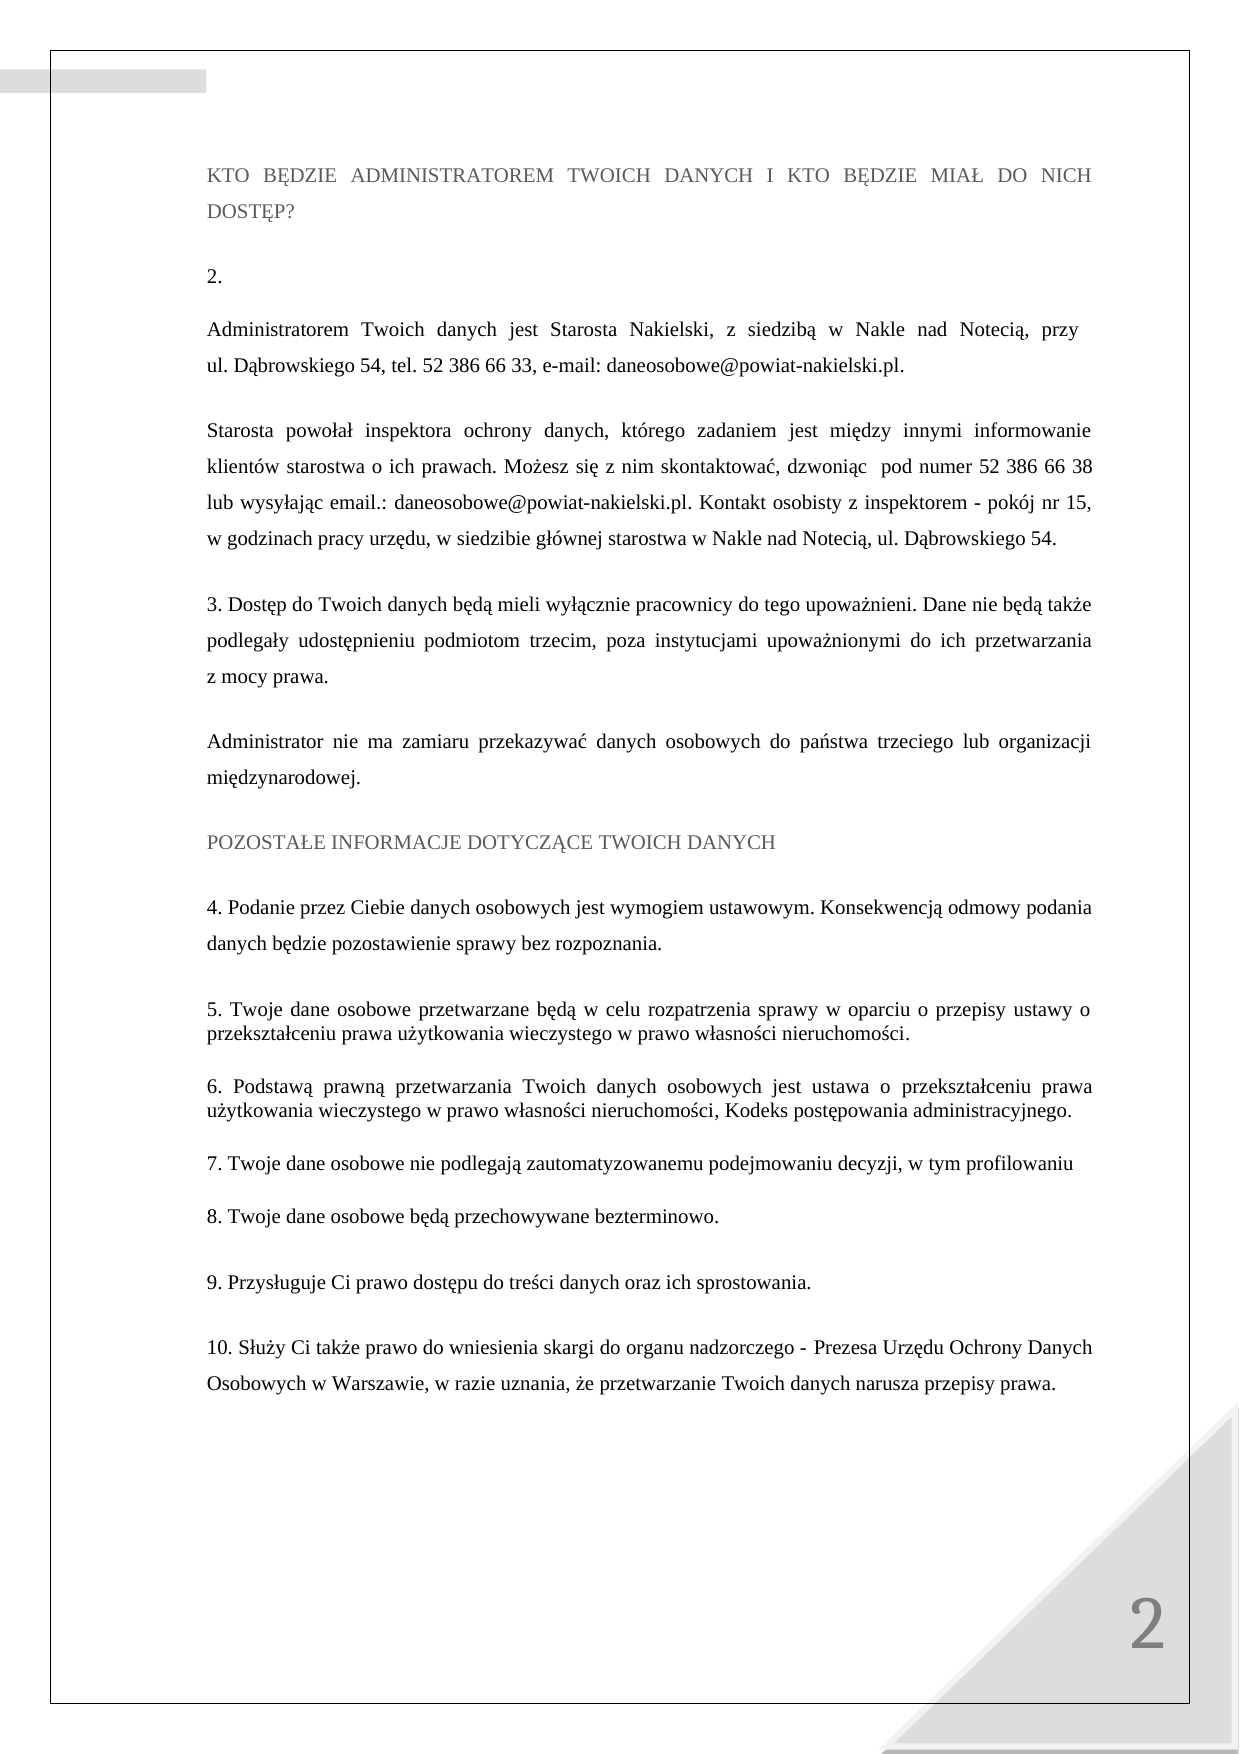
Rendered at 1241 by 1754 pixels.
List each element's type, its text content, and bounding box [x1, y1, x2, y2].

text POZOSTAŁE INFORMACJE DOTYCZĄCE TWOICH DANYCH [207, 830, 1093, 854]
text 10. Służy Ci także prawo do wniesienia skargi do organu nadzorczego - Prezesa Urzędu Ochrony Danych Osobowych w Warszawie, w razie uznania, że przetwarzanie Twoich danych narusza przepisy prawa. [207, 1335, 1093, 1395]
text Administrator nie ma zamiaru przekazywać danych osobowych do państwa trzeciego lub organizacji międzynarodowej. [207, 729, 1093, 789]
text 6. Podstawą prawną przetwarzania Twoich danych osobowych jest ustawa o przekształceniu prawa użytkowania wieczystego w prawo własności nieruchomości, Kodeks postępowania administracyjnego. [207, 1074, 1093, 1122]
text Starosta powołał inspektora ochrony danych, którego zadaniem jest między innymi informowanie klientów starostwa o ich prawach. Możesz się z nim skontaktować, dzwoniąc pod numer 52 386 66 38 lub wysyłając email.: daneosobowe@powiat-nakielski.pl. Kontakt osobisty z inspektorem - pokój nr 15, w godzinach pracy urzędu, w siedzibie głównej starostwa w Nakle nad Notecią, ul. Dąbrowskiego 54. [207, 418, 1093, 550]
text 7. Twoje dane osobowe nie podlegają zautomatyzowanemu podejmowaniu decyzji, w tym profilowaniu [207, 1151, 1093, 1175]
text 5. Twoje dane osobowe przetwarzane będą w celu rozpatrzenia sprawy w oparciu o przepisy ustawy o przekształceniu prawa użytkowania wieczystego w prawo własności nieruchomości. [207, 997, 1093, 1045]
text Administratorem Twoich danych jest Starosta Nakielski, z siedzibą w Nakle nad Notecią, przy ul. Dąbrowskiego 54, tel. 52 386 66 33, e-mail: daneosobowe@powiat-nakielski.pl. [207, 317, 1093, 377]
text 2. [207, 264, 1093, 288]
text KTO BĘDZIE ADMINISTRATOREM TWOICH DANYCH I KTO BĘDZIE MIAŁ DO NICH DOSTĘP? [207, 162, 1093, 223]
text 9. Przysługuje Ci prawo dostępu do treści danych oraz ich sprostowania. [207, 1269, 1093, 1294]
text 8. Twoje dane osobowe będą przechowywane bezterminowo. [207, 1204, 1093, 1228]
text 3. Dostęp do Twoich danych będą mieli wyłącznie pracownicy do tego upoważnieni. Dane nie będą także podlegały udostępnieniu podmiotom trzecim, poza instytucjami upoważnionymi do ich przetwarzania z mocy prawa. [207, 592, 1093, 688]
text 4. Podanie przez Ciebie danych osobowych jest wymogiem ustawowym. Konsekwencją odmowy podania danych będzie pozostawienie sprawy bez rozpoznania. [207, 895, 1093, 955]
